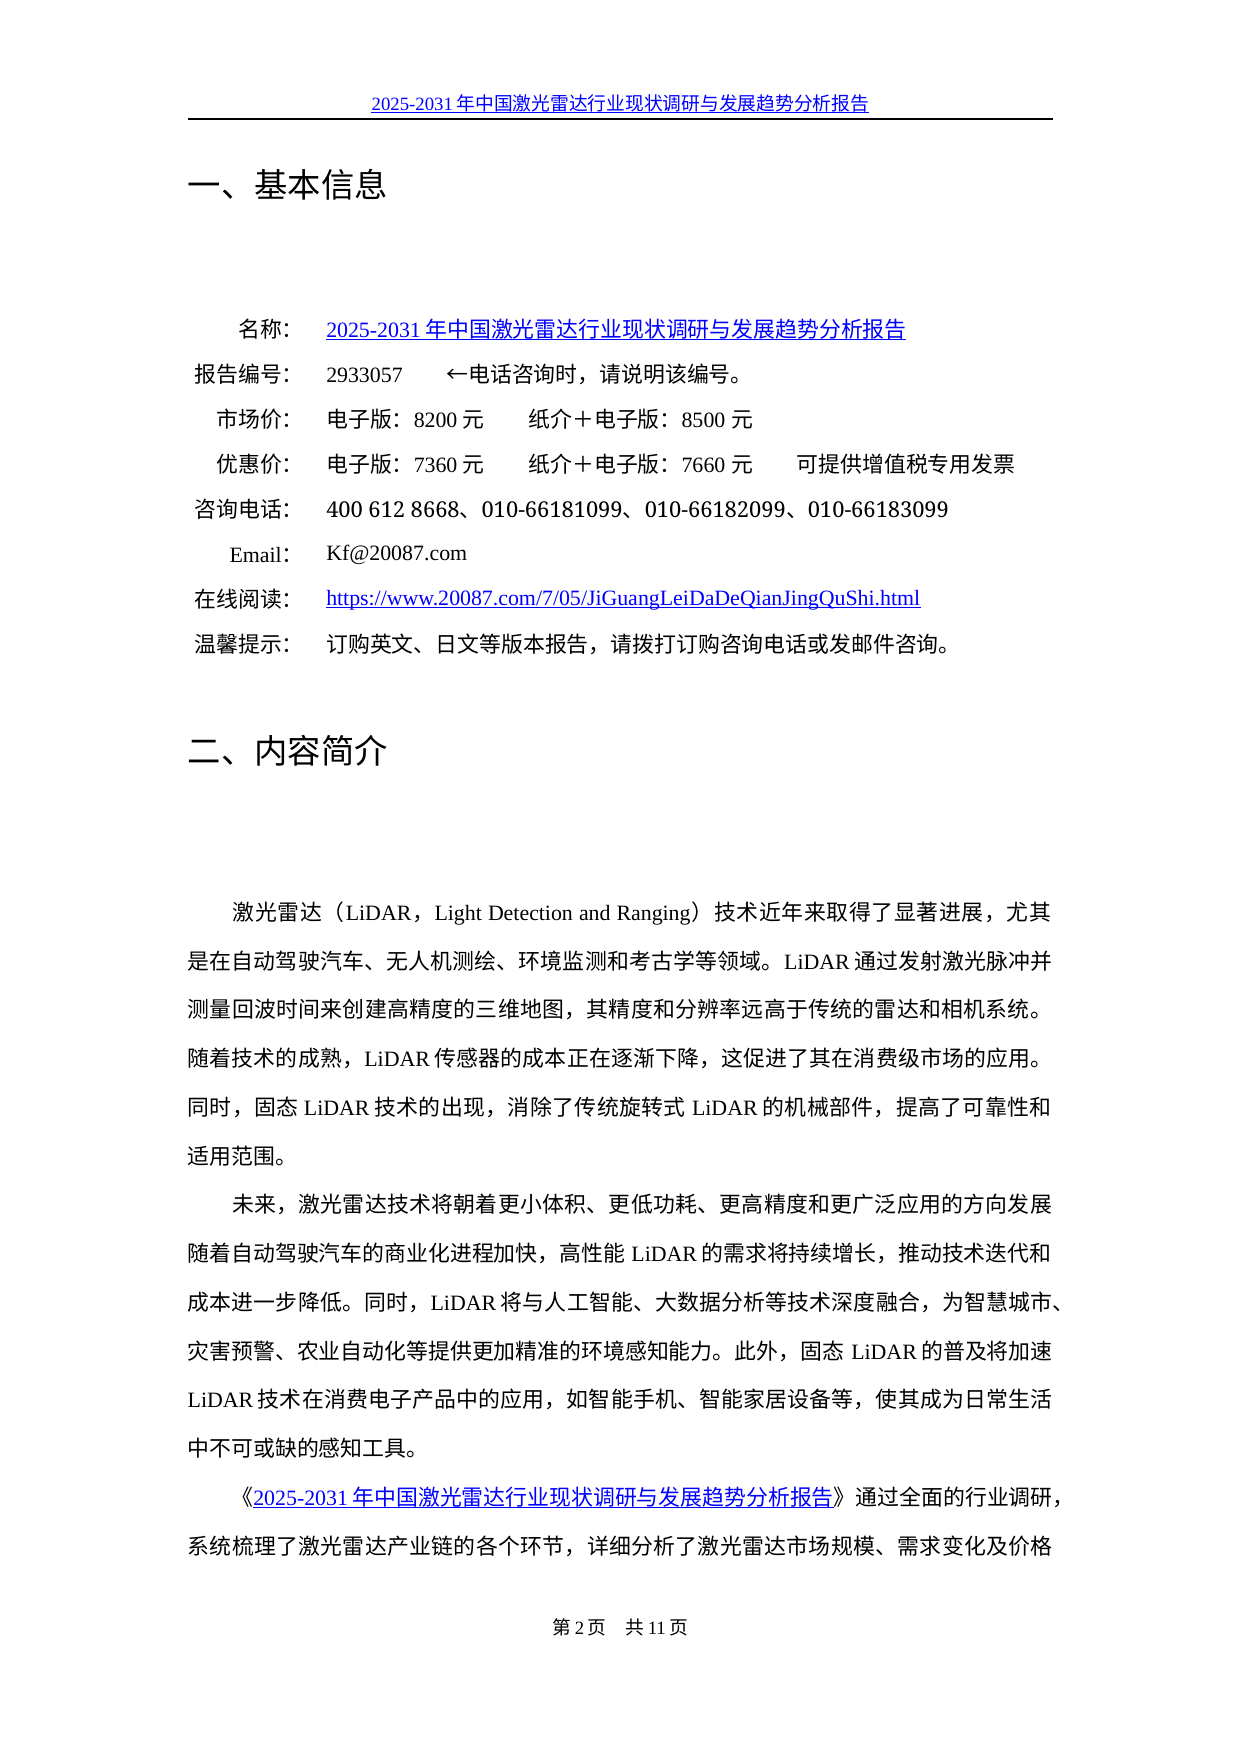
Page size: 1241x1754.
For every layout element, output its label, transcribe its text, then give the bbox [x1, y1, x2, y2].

table_cell 报告编号： [167, 357, 315, 402]
table_cell 市场价： [167, 402, 315, 447]
table_cell Kf@20087.com [315, 537, 1073, 582]
table_cell 优惠价： [167, 447, 315, 492]
table_cell [315, 582, 1073, 627]
table_header 名称： [167, 312, 315, 357]
table_cell 在线阅读： [167, 582, 315, 627]
title 二、内容简介 [187, 717, 1053, 782]
table_header 2025-2031年中国激光雷达行业现状调研与发展趋势分析报告 [315, 312, 1073, 357]
table_cell 订购英文、日文等版本报告，请拨打订购咨询电话或发邮件咨询。 [315, 627, 1073, 672]
table_cell 温馨提示： [167, 627, 315, 672]
title 一、基本信息 [187, 150, 1053, 215]
table_cell 咨询电话： [167, 492, 315, 537]
table_cell 2933057 ←电话咨询时，请说明该编号。 [315, 357, 1073, 402]
table_cell 电子版：8200 元 纸介＋电子版：8500 元 [315, 402, 1073, 447]
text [187, 894, 1053, 1561]
table_cell 400 612 8668、010-66181099、010-66182099、010-66183099 [315, 492, 1073, 537]
table_cell Email： [167, 537, 315, 582]
table_cell 电子版：7360 元 纸介＋电子版：7660 元 可提供增值税专用发票 [315, 447, 1073, 492]
